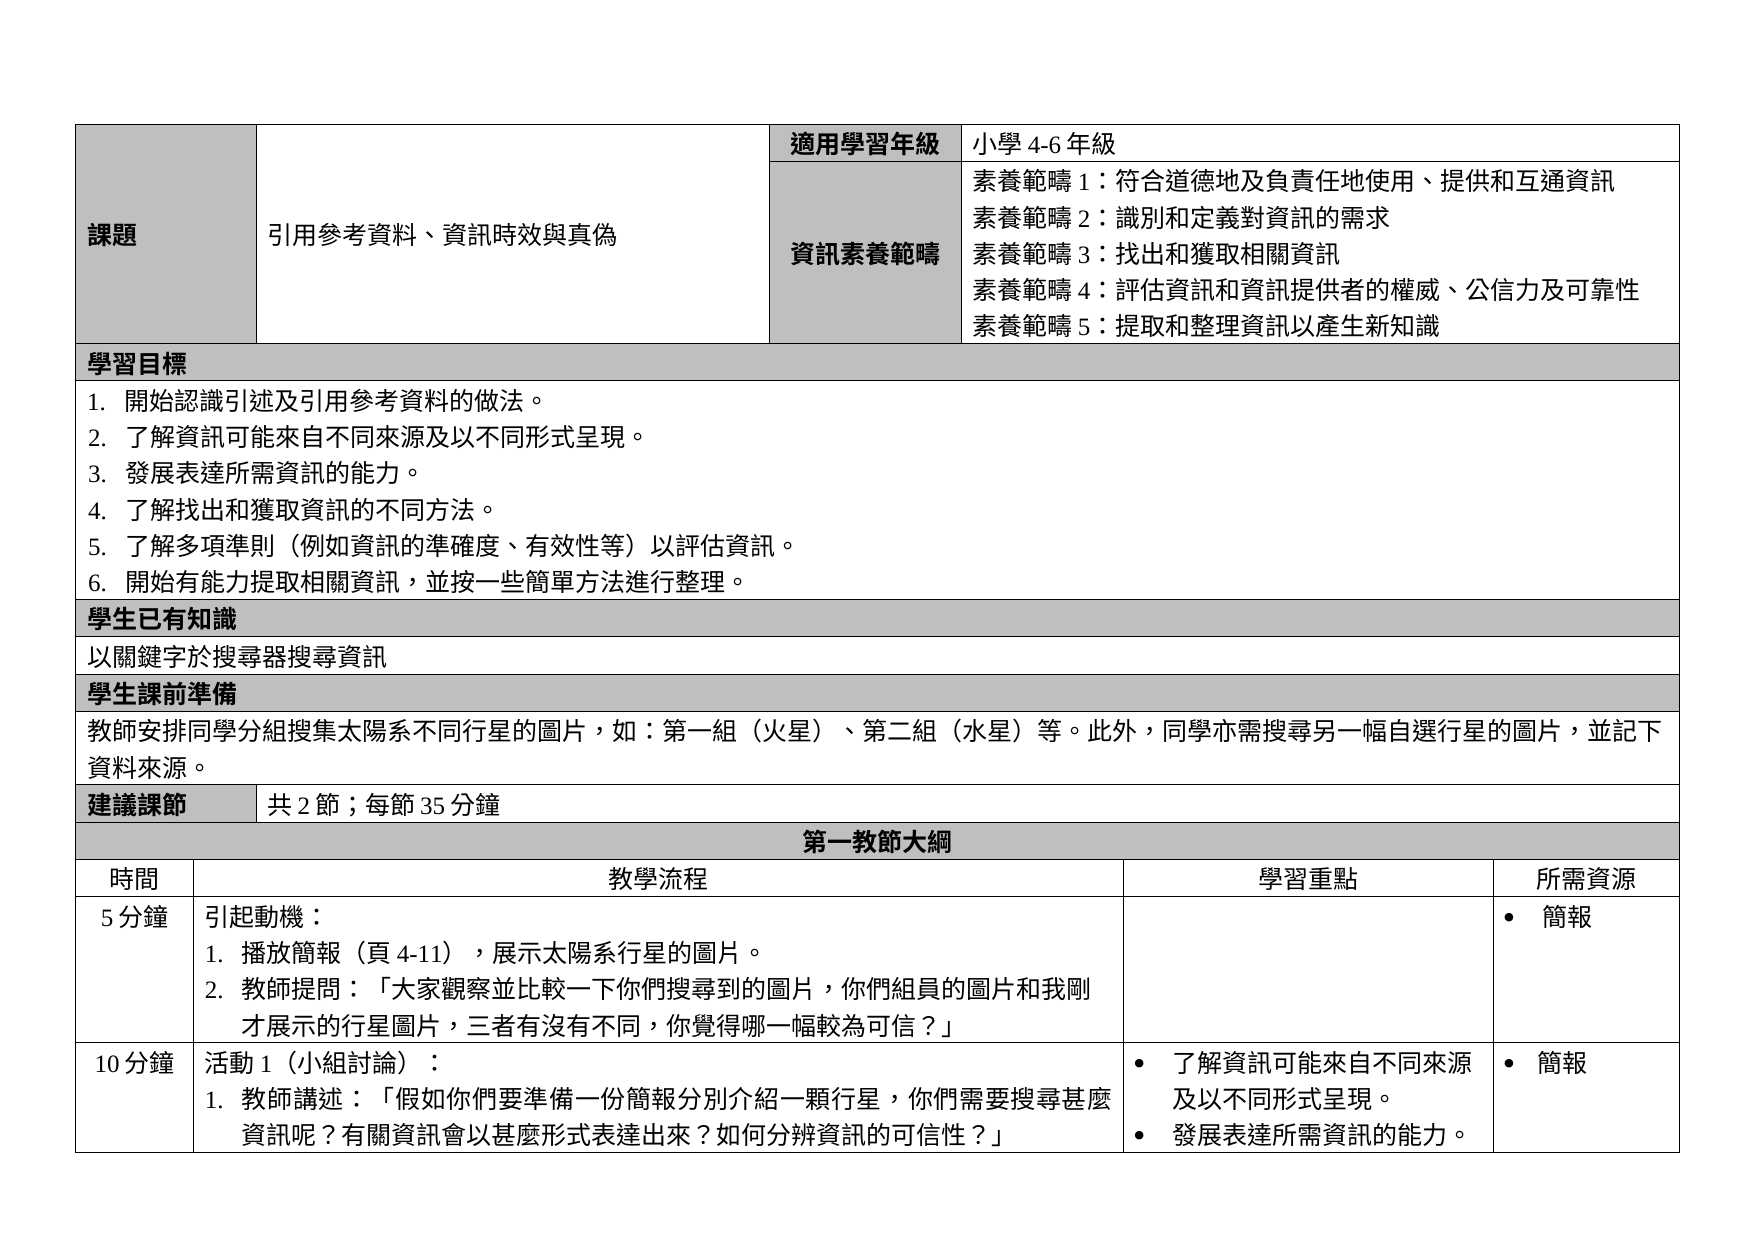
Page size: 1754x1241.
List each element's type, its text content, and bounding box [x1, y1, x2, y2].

table_cell 簡報 [1494, 897, 1679, 1042]
table_cell 學習重點 [1124, 860, 1493, 896]
table_cell 10分鐘 [76, 1043, 193, 1152]
table_cell 開始認識引述及引用參考資料的做法。 了解資訊可能來自不同來源及以不同形式呈現。 發展表達所需資訊的能力。 了解找出和獲取資訊的不同方法。 了解多項準則（例如資訊的準確度、有效性等）以評估資訊。 開始有能力提取相關資訊，並按一些簡單方法進行整理。 [76, 381, 1679, 599]
table_cell 學生課前準備 [76, 675, 1679, 711]
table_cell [1124, 1043, 1493, 1152]
table_header 小學4-6年級 [962, 125, 1679, 161]
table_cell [194, 1043, 1123, 1152]
table_cell 學生已有知識 [76, 600, 1679, 636]
table_cell 學習目標 [76, 344, 1679, 380]
table_cell 教學流程 [194, 860, 1123, 896]
table_cell 資訊素養範疇 [770, 162, 961, 343]
table_cell 共2節；每節35分鐘 [257, 785, 1679, 822]
table_cell 5分鐘 [76, 897, 193, 1042]
table_cell 第一教節大綱 [76, 823, 1679, 859]
table_cell [1124, 897, 1493, 1042]
table_cell 引起動機： 播放簡報（頁4-11），展示太陽系行星的圖片。 教師提問：「大家觀察並比較一下你們搜尋到的圖片，你們組員的圖片和我剛才展示的行星圖片，三者有沒有不同，你覺得哪一幅較為可信？」 [194, 897, 1123, 1042]
table_cell 教師安排同學分組搜集太陽系不同行星的圖片，如：第一組（火星）、第二組（水星）等。此外，同學亦需搜尋另一幅自選行星的圖片，並記下資料來源。 [76, 712, 1679, 784]
table_header 課題 [76, 125, 256, 343]
table_header 適用學習年級 [770, 125, 961, 161]
table_cell 所需資源 [1494, 860, 1679, 896]
table_header 引用參考資料、資訊時效與真偽 [257, 125, 769, 343]
table_cell 建議課節 [76, 785, 256, 822]
table_cell 以關鍵字於搜尋器搜尋資訊 [76, 637, 1679, 673]
table_cell 簡報 [1494, 1043, 1679, 1152]
table_cell 時間 [76, 860, 193, 896]
table_cell 素養範疇1：符合道德地及負責任地使用、提供和互通資訊 素養範疇2：識別和定義對資訊的需求 素養範疇3：找出和獲取相關資訊 素養範疇4：評估資訊和資訊提供者的權威、公信力及可靠性 素養範疇5：提取和整理資訊以產生新知識 [962, 162, 1679, 343]
